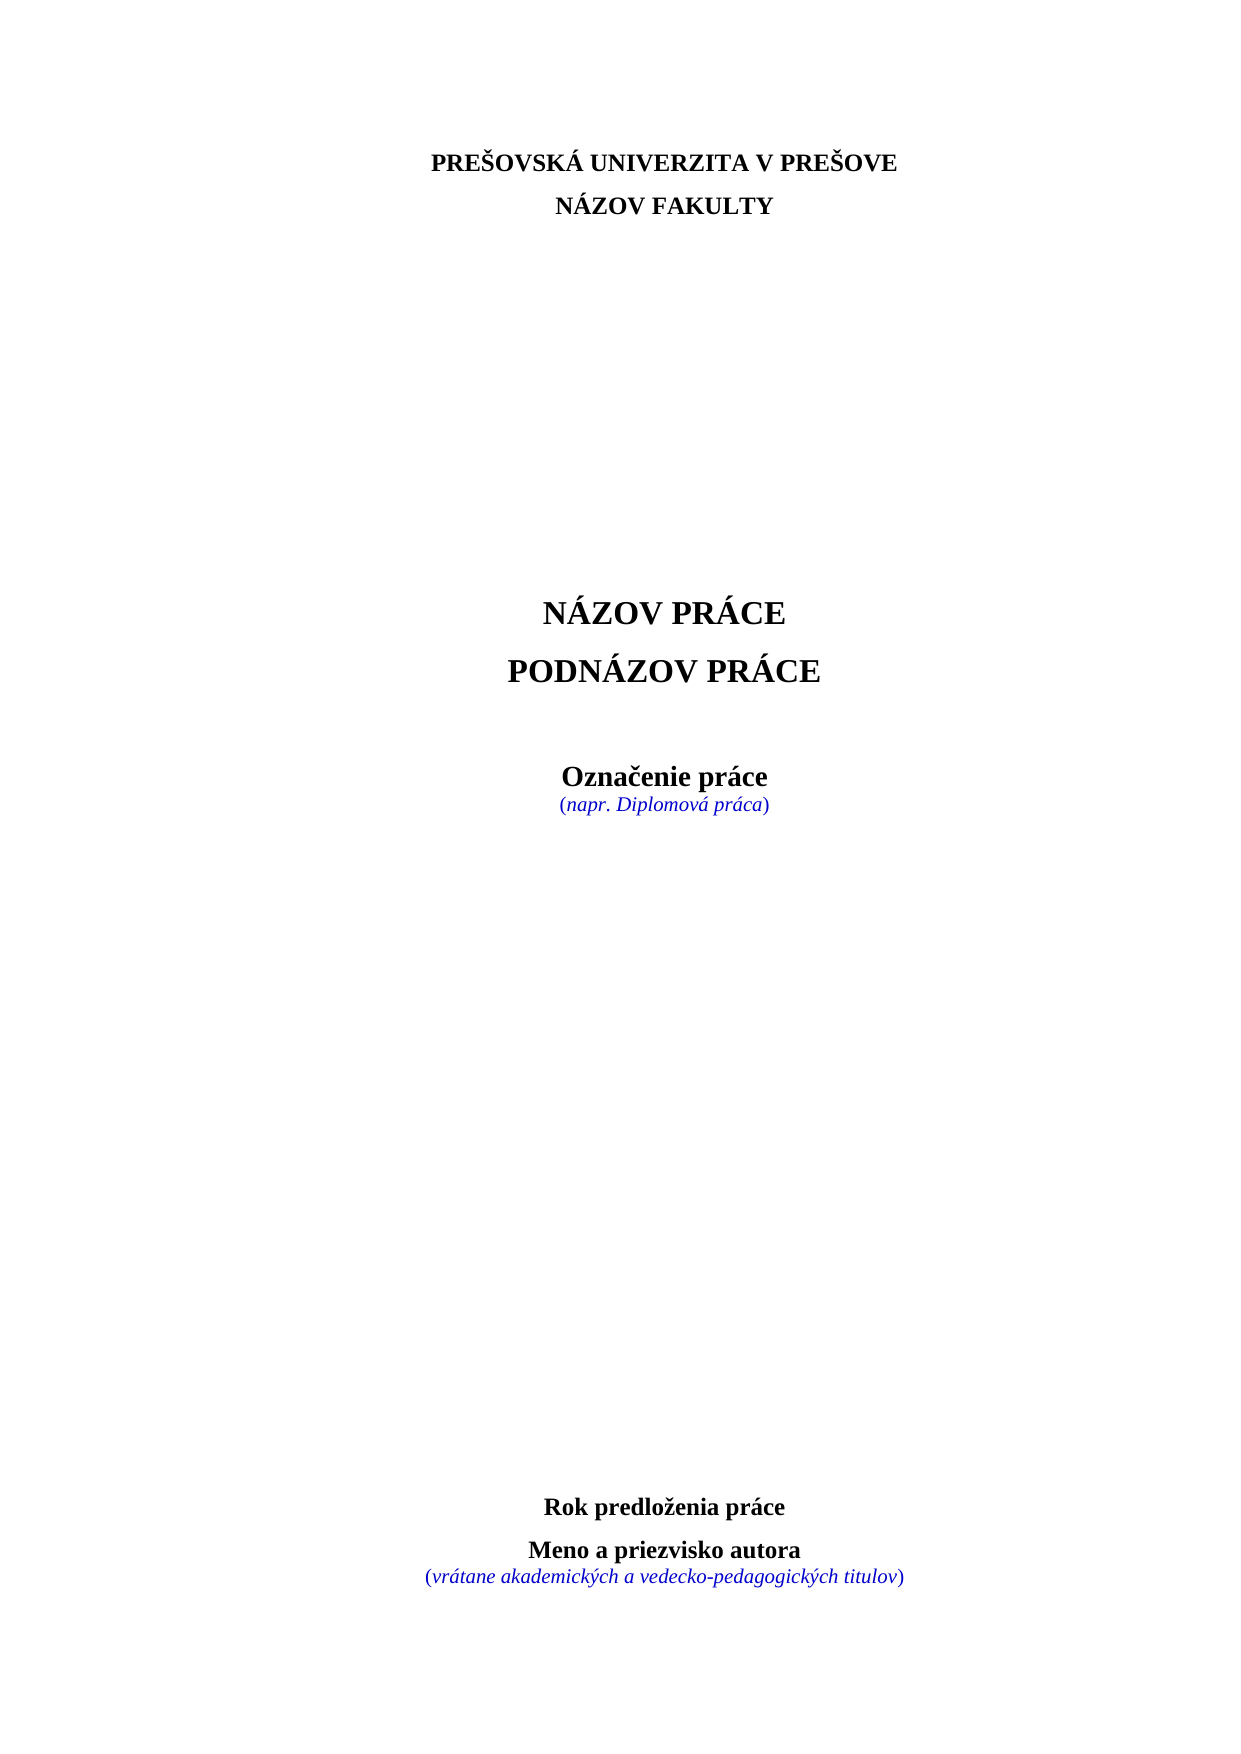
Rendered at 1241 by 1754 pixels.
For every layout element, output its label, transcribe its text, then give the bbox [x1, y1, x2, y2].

text NÁZOV FAKULTY [207, 191, 1122, 219]
text PODNÁZOV PRÁCE [207, 651, 1122, 689]
text NÁZOV PRÁCE [207, 593, 1122, 632]
text Prešovská univerzita v Prešove [207, 148, 1122, 176]
text Označenie práce [207, 759, 1122, 792]
text (vrátane akademických a vedecko-pedagogických titulov) [207, 1564, 1122, 1588]
text Rok predloženia práce [207, 1492, 1122, 1521]
text (napr. Diplomová práca) [207, 792, 1122, 816]
text Meno a priezvisko autora [207, 1535, 1122, 1564]
